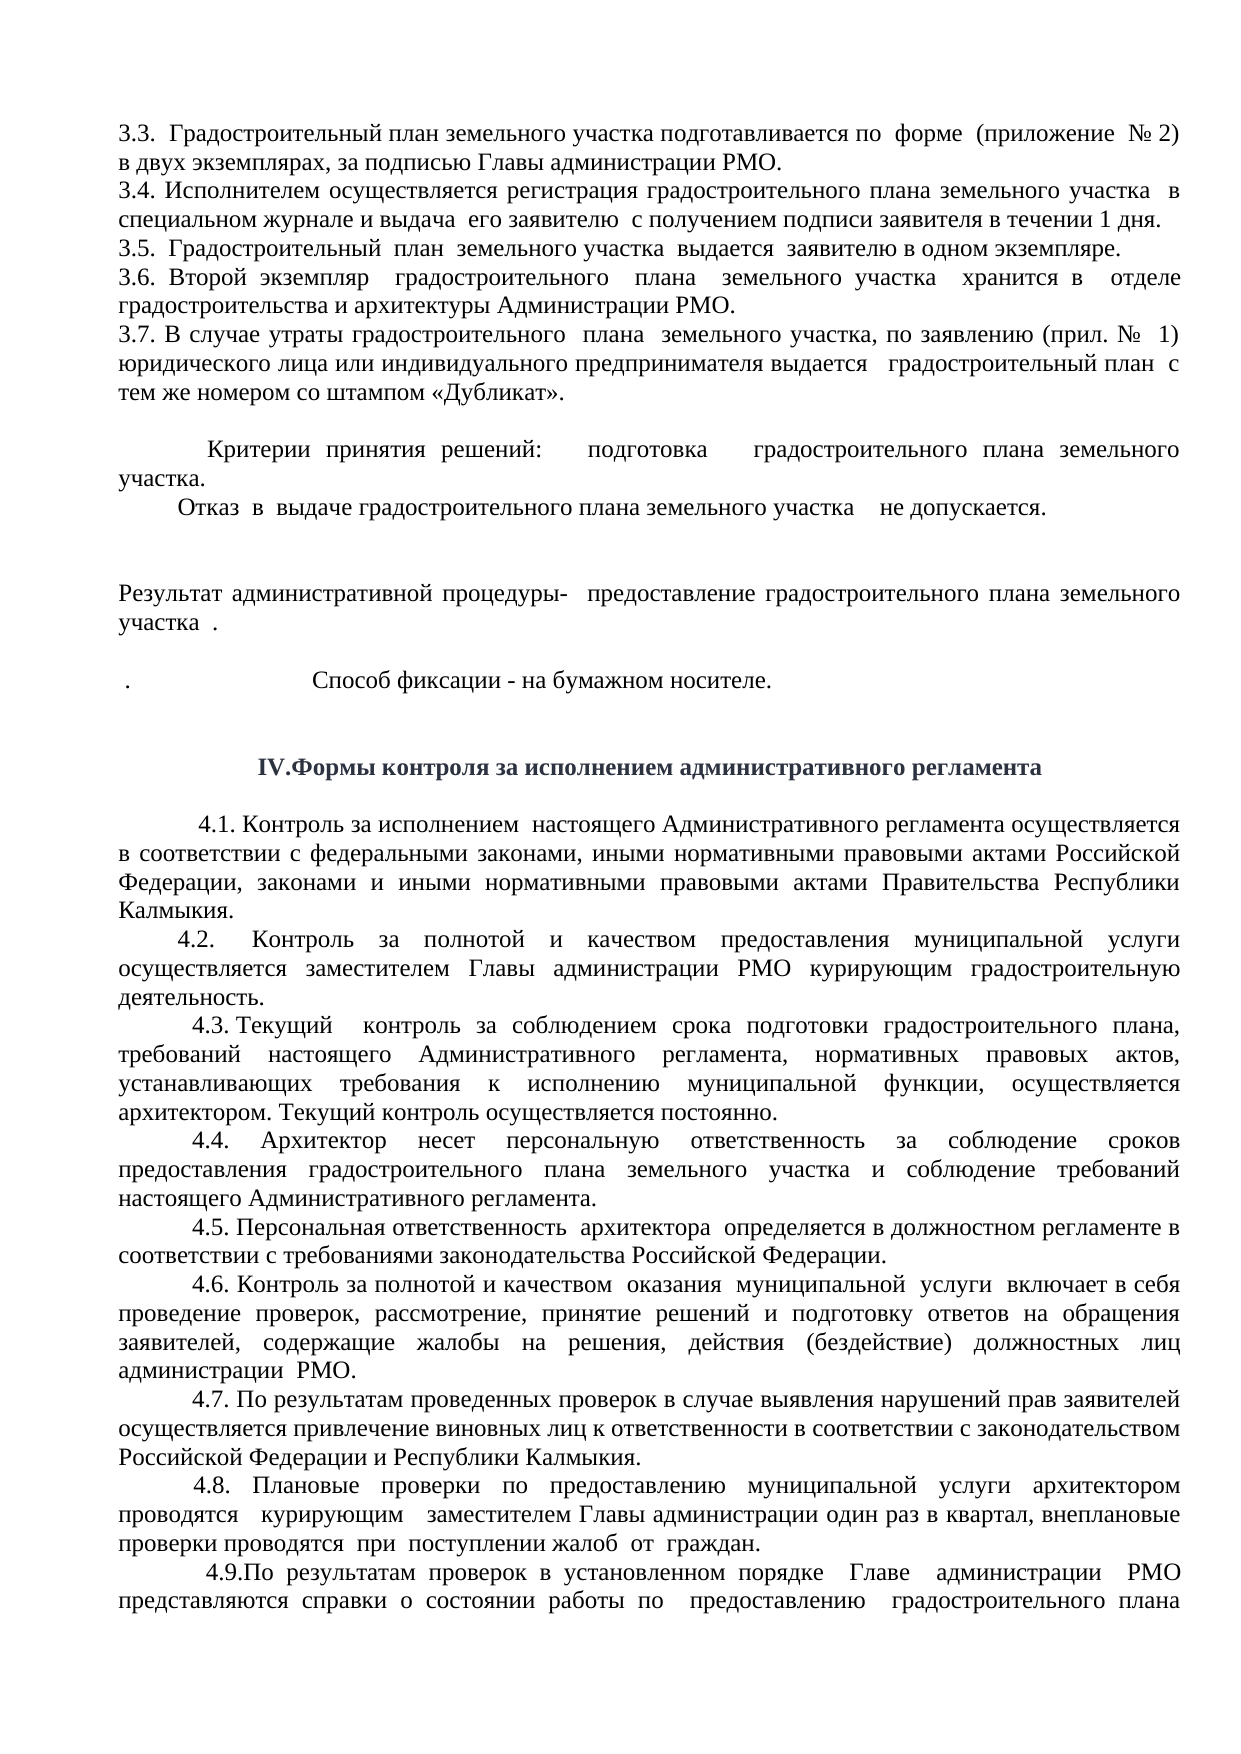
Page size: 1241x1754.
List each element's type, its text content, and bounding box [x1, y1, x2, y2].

text 3.3. Градостроительный план земельного участка подготавливается по форме (приложение № 2) в двух экземплярах, за подписью Главы администрации РМО. [118, 118, 1181, 176]
text 4.5. Персональная ответственность архитектора определяется в должностном регламенте в соответствии с требованиями законодательства Российской Федерации. [118, 1212, 1181, 1269]
text 4.6. Контроль за полнотой и качеством оказания муниципальной услуги включает в себя проведение проверок, рассмотрение, принятие решений и подготовку ответов на обращения заявителей, содержащие жалобы на решения, действия (бездействие) должностных лиц администрации РМО. [118, 1269, 1181, 1384]
text 4.7. По результатам проведенных проверок в случае выявления нарушений прав заявителей осуществляется привлечение виновных лиц к ответственности в соответствии с законодательством Российской Федерации и Республики Калмыкия. [118, 1384, 1181, 1471]
text 4.2. Контроль за полнотой и качеством предоставления муниципальной услуги осуществляется заместителем Главы администрации РМО курирующим градостроительную деятельность. [118, 924, 1181, 1011]
text 4.1. Контроль за исполнением настоящего Административного регламента осуществляется в соответствии с федеральными законами, иными нормативными правовыми актами Российской Федерации, законами и иными нормативными правовыми актами Правительства Республики Калмыкия. [118, 809, 1181, 924]
text Критерии принятия решений: подготовка градостроительного плана земельного участка. [118, 434, 1181, 492]
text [118, 1557, 1181, 1614]
text 4.4. Архитектор несет персональную ответственность за соблюдение сроков предоставления градостроительного плана земельного участка и соблюдение требований настоящего Административного регламента. [118, 1126, 1181, 1212]
text 3.7. В случае утраты градостроительного плана земельного участка, по заявлению (прил. № 1) юридического лица или индивидуального предпринимателя выдается градостроительный план с тем же номером со штампом «Дубликат». [118, 319, 1181, 406]
text 3.4. Исполнителем осуществляется регистрация градостроительного плана земельного участка в специальном журнале и выдача его заявителю с получением подписи заявителя в течении 1 дня. [118, 176, 1181, 233]
text . Способ фиксации - на бумажном носителе. [118, 665, 1181, 694]
text 4.3. Текущий контроль за соблюдением срока подготовки градостроительного плана, требований настоящего Административного регламента, нормативных правовых актов, устанавливающих требования к исполнению муниципальной функции, осуществляется архитектором. Текущий контроль осуществляется постоянно. [118, 1011, 1181, 1126]
text 3.5. Градостроительный план земельного участка выдается заявителю в одном экземпляре. [118, 233, 1181, 262]
text IV.Формы контроля за исполнением административного регламента [118, 752, 1181, 781]
text 3.6. Второй экземпляр градостроительного плана земельного участка хранится в отделе градостроительства и архитектуры Администрации РМО. [118, 262, 1181, 319]
text 4.8. Плановые проверки по предоставлению муниципальной услуги архитектором проводятся курирующим заместителем Главы администрации один раз в квартал, внеплановые проверки проводятся при поступлении жалоб от граждан. [118, 1471, 1181, 1557]
text Результат административной процедуры- предоставление градостроительного плана земельного участка . [118, 578, 1181, 636]
text Отказ в выдаче градостроительного плана земельного участка не допускается. [118, 492, 1181, 521]
